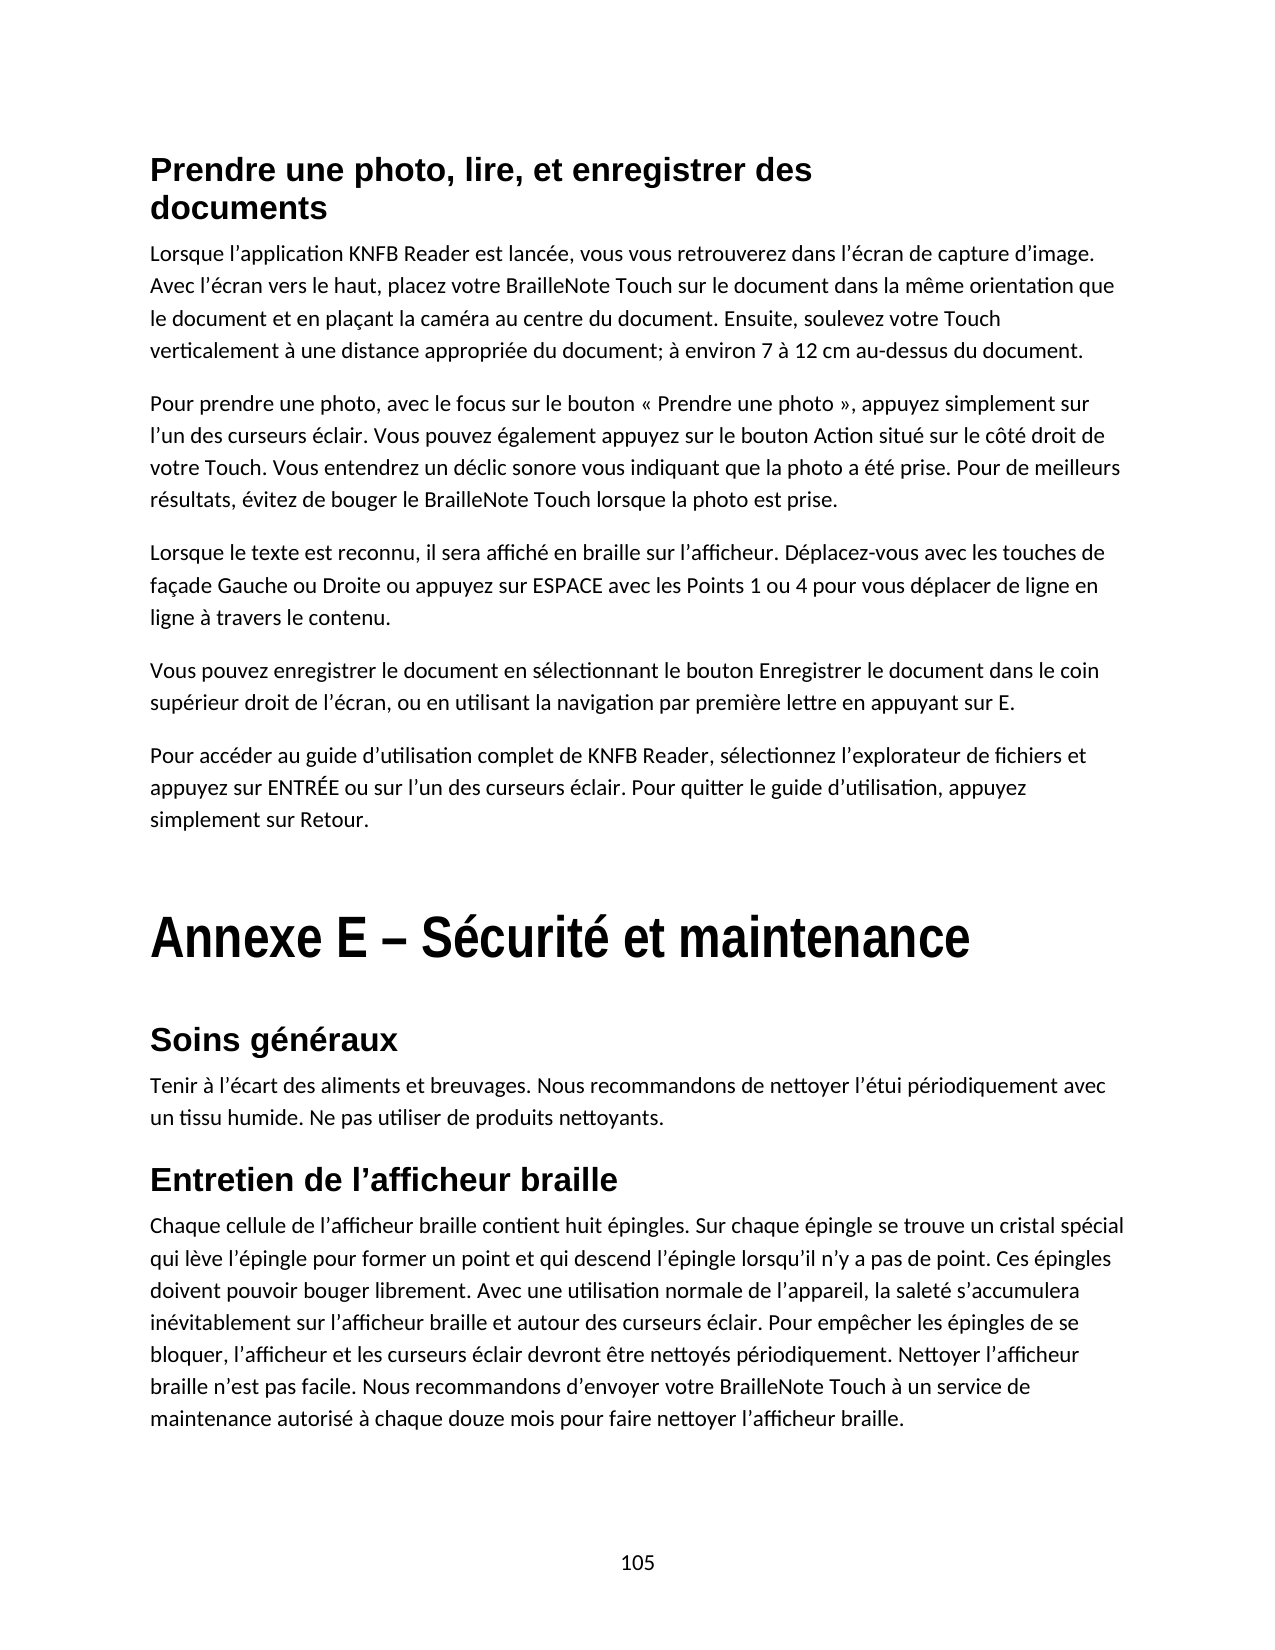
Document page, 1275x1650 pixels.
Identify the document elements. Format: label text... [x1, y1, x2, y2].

text Tenir à l’écart des aliments et breuvages. Nous recommandons de nettoyer l’étui périodiquement avec un tissu humide. Ne pas utiliser de produits nettoyants. [150, 1071, 1125, 1131]
text Pour accéder au guide d’utilisation complet de KNFB Reader, sélectionnez l’explorateur de fichiers et appuyez sur ENTRÉE ou sur l’un des curseurs éclair. Pour quitter le guide d’utilisation, appuyez simplement sur Retour. [150, 741, 1125, 833]
text Lorsque l’application KNFB Reader est lancée, vous vous retrouverez dans l’écran de capture d’image. Avec l’écran vers le haut, placez votre BrailleNote Touch sur le document dans la même orientation que le document et en plaçant la caméra au centre du document. Ensuite, soulevez votre Touch verticalement à une distance appropriée du document; à environ 7 à 12 cm au-dessus du document. [150, 239, 1125, 364]
text Vous pouvez enregistrer le document en sélectionnant le bouton Enregistrer le document dans le coin supérieur droit de l’écran, ou en utilisant la navigation par première lettre en appuyant sur E. [150, 656, 1125, 716]
text Lorsque le texte est reconnu, il sera affiché en braille sur l’afficheur. Déplacez-vous avec les touches de façade Gauche ou Droite ou appuyez sur ESPACE avec les Points 1 ou 4 pour vous déplacer de ligne en ligne à travers le contenu. [150, 538, 1125, 631]
text Pour prendre une photo, avec le focus sur le bouton « Prendre une photo », appuyez simplement sur l’un des curseurs éclair. Vous pouvez également appuyez sur le bouton Action situé sur le côté droit de votre Touch. Vous entendrez un déclic sonore vous indiquant que la photo a été prise. Pour de meilleurs résultats, évitez de bouger le BrailleNote Touch lorsque la photo est prise. [150, 389, 1125, 513]
subtitle Entretien de l’afficheur braille [150, 1161, 830, 1199]
subtitle Soins généraux [150, 1020, 830, 1059]
subtitle Prendre une photo, lire, et enregistrer des documents [150, 150, 830, 227]
text Chaque cellule de l’afficheur braille contient huit épingles. Sur chaque épingle se trouve un cristal spécial qui lève l’épingle pour former un point et qui descend l’épingle lorsqu’il n’y a pas de point. Ces épingles doivent pouvoir bouger librement. Avec une utilisation normale de l’appareil, la saleté s’accumulera inévitablement sur l’afficheur braille et autour des curseurs éclair. Pour empêcher les épingles de se bloquer, l’afficheur et les curseurs éclair devront être nettoyés périodiquement. Nettoyer l’afficheur braille n’est pas facile. Nous recommandons d’envoyer votre BrailleNote Touch à un service de maintenance autorisé à chaque douze mois pour faire nettoyer l’afficheur braille. [150, 1211, 1125, 1433]
subtitle Annexe E – Sécurité et maintenance [150, 903, 1125, 970]
